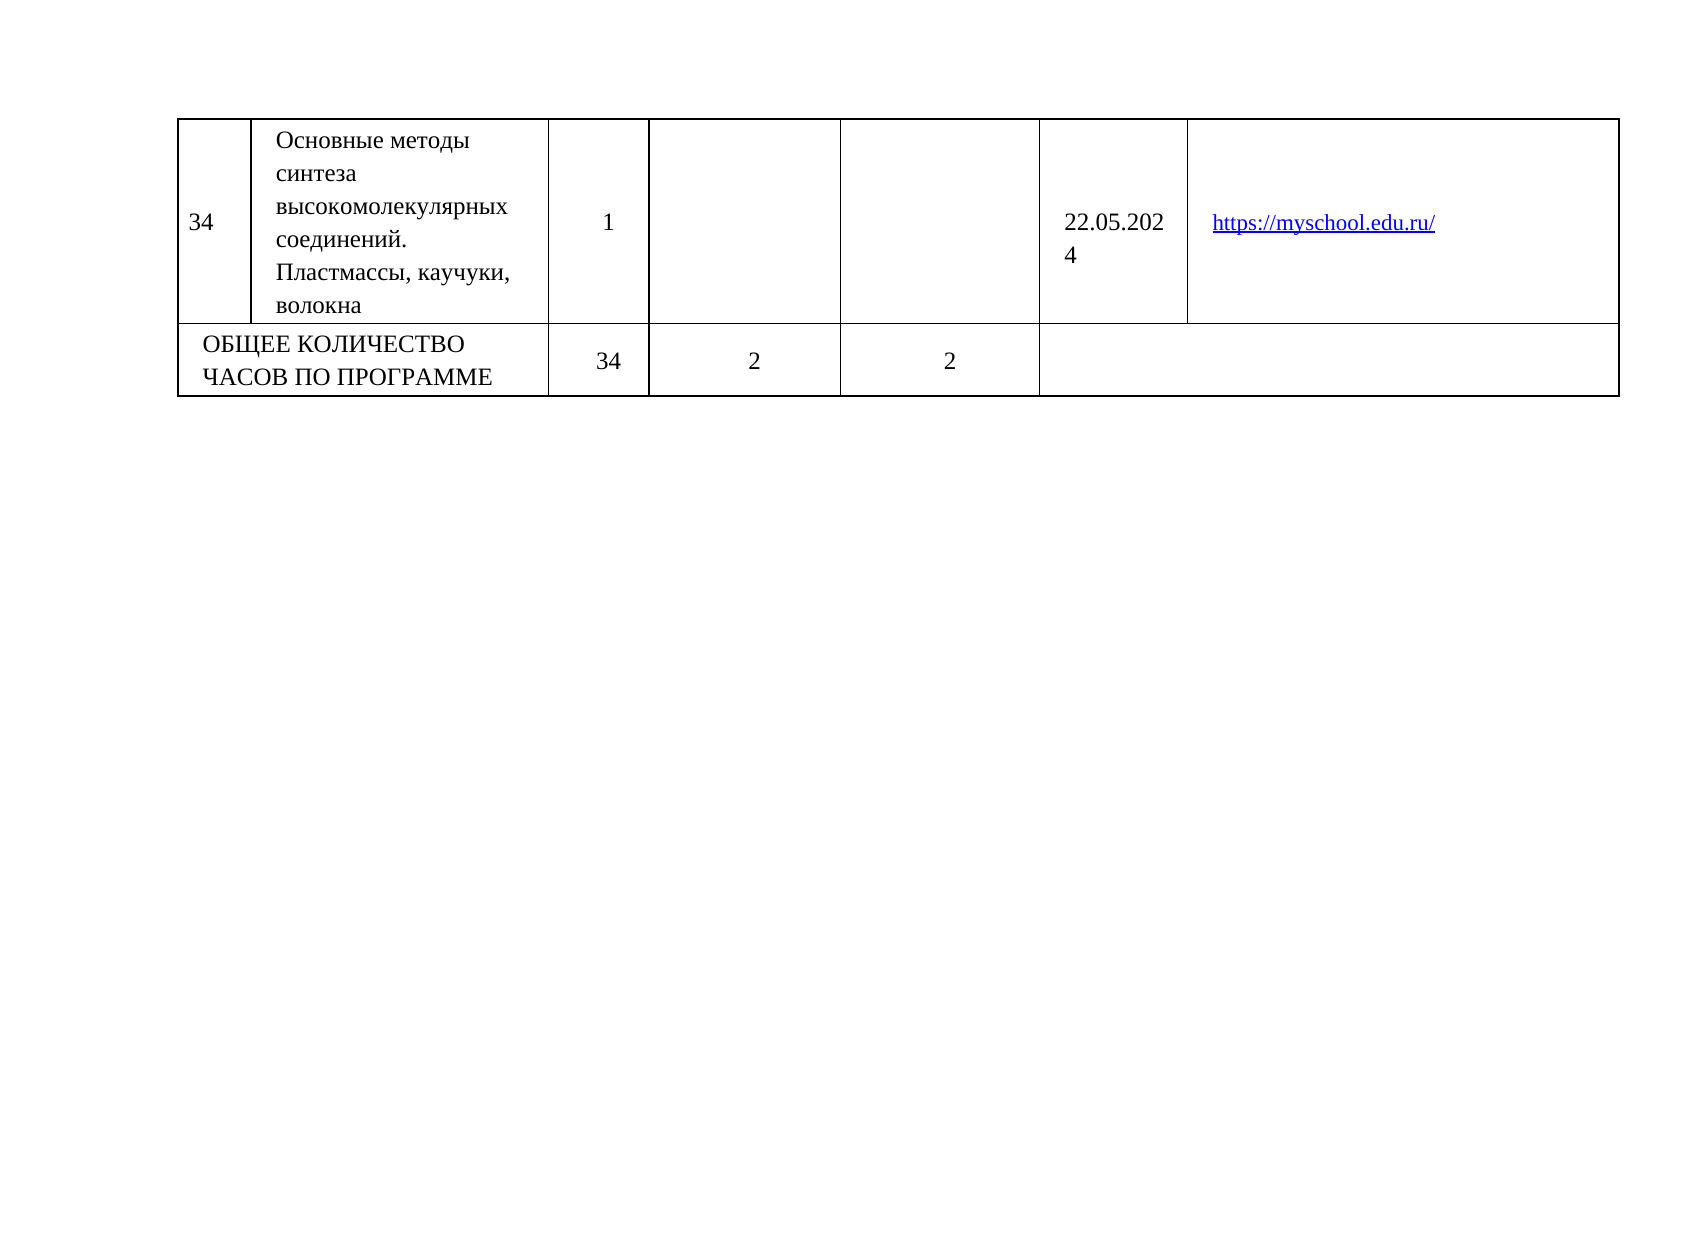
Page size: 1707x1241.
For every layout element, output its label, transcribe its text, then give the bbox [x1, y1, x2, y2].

table_cell [1040, 324, 1618, 395]
table_cell 34 [179, 120, 250, 323]
table_cell [650, 120, 840, 323]
table_cell 34 [549, 324, 648, 395]
table_cell [841, 120, 1039, 323]
table_cell 2 [650, 324, 840, 395]
table_cell 22.05.2024 [1040, 120, 1187, 323]
table_cell Основные методы синтеза высокомолекулярных соединений. Пластмассы, каучуки, волокна [252, 120, 548, 323]
table_cell 2 [841, 324, 1039, 395]
table_cell ОБЩЕЕ КОЛИЧЕСТВО ЧАСОВ ПО ПРОГРАММЕ [179, 324, 548, 395]
table_cell 1 [549, 120, 648, 323]
table_cell https://myschool.edu.ru/ [1188, 120, 1618, 323]
